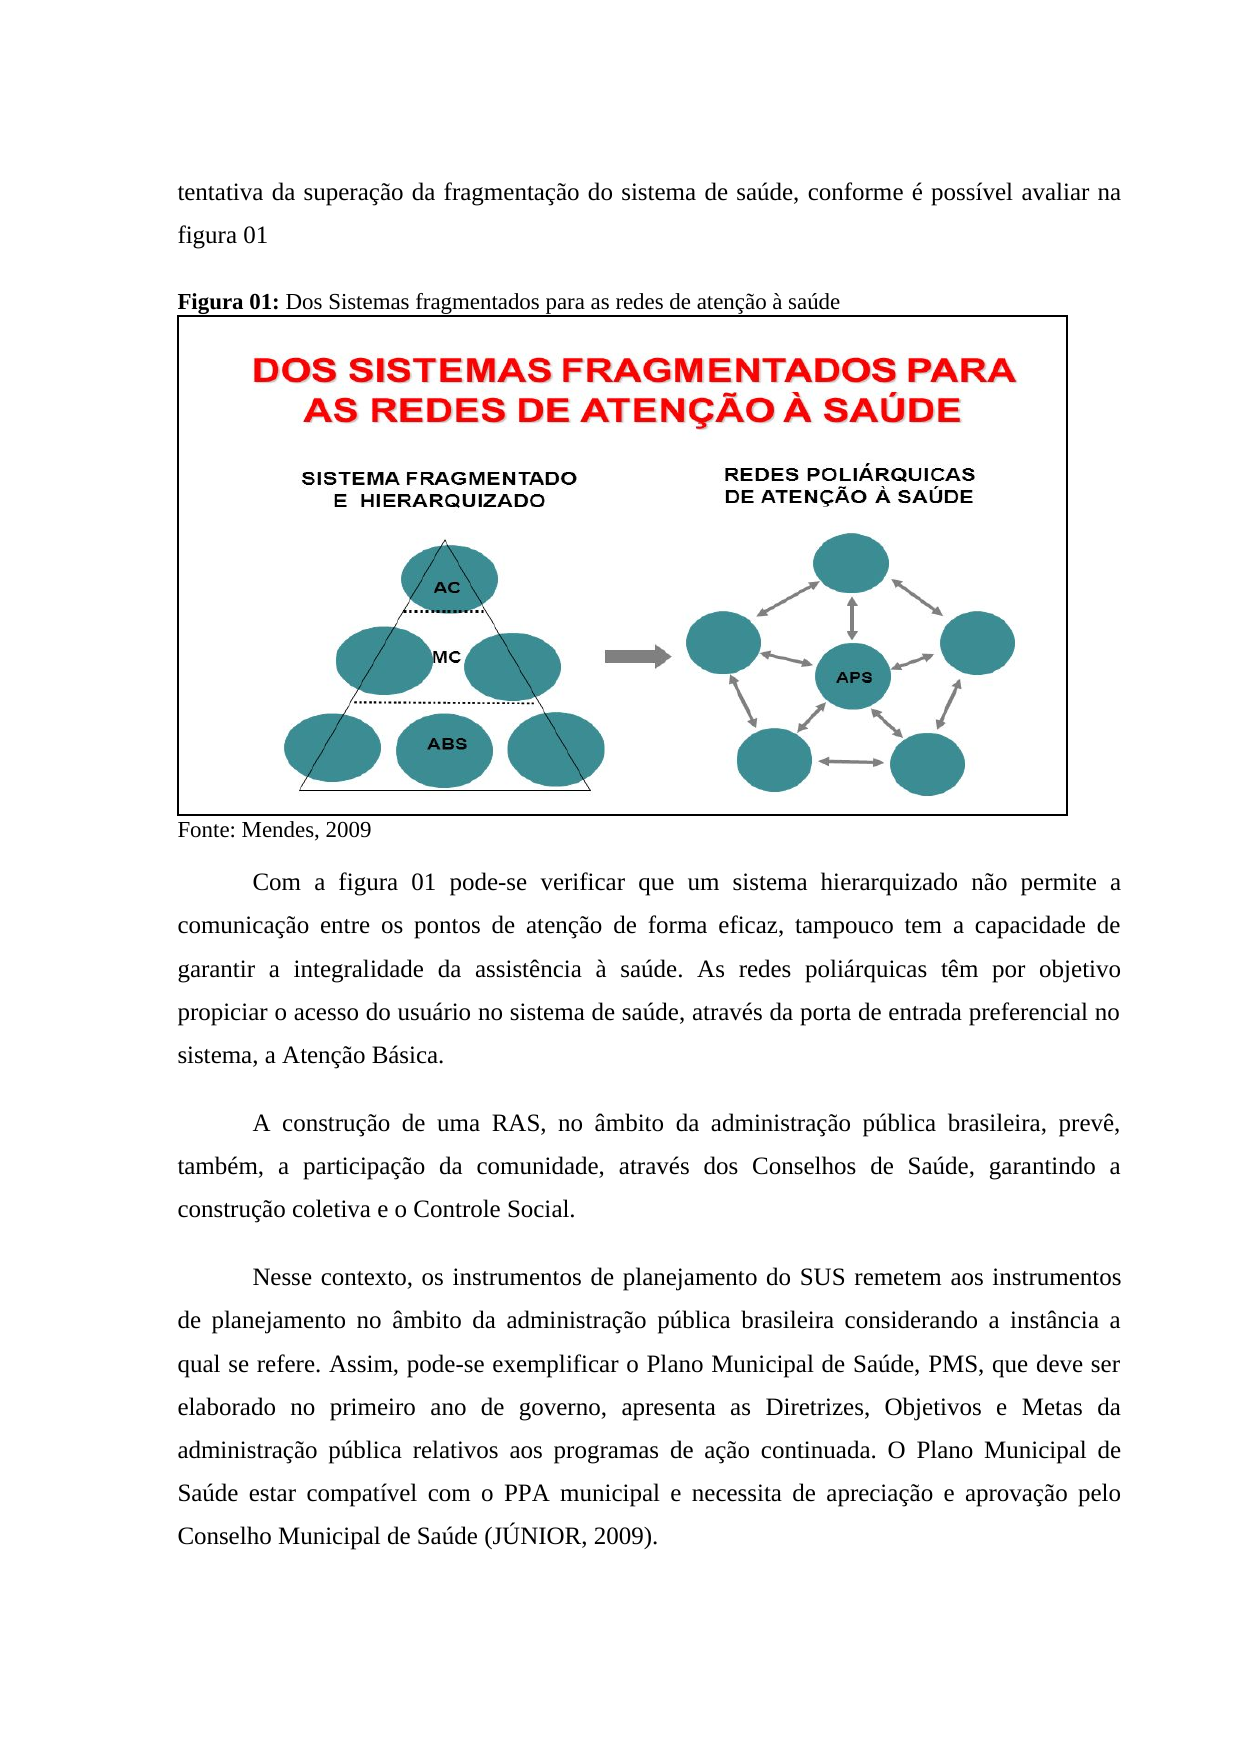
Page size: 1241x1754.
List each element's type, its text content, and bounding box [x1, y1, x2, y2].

picture [179, 317, 1066, 814]
text Fonte: Mendes, 2009 [177, 816, 1122, 842]
text A construção de uma RAS, no âmbito da administração pública brasileira, prevê, também, a participação da comunidade, através dos Conselhos de Saúde, garantindo a construção coletiva e o Controle Social. [177, 1108, 1122, 1223]
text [177, 177, 1122, 249]
text Nesse contexto, os instrumentos de planejamento do SUS remetem aos instrumentos de planejamento no âmbito da administração pública brasileira considerando a instância a qual se refere. Assim, pode-se exemplificar o Plano Municipal de Saúde, PMS, que deve ser elaborado no primeiro ano de governo, apresenta as Diretrizes, Objetivos e Metas da administração pública relativos aos programas de ação continuada. O Plano Municipal de Saúde estar compatível com o PPA municipal e necessita de apreciação e aprovação pelo Conselho Municipal de Saúde (JÚNIOR, 2009). [177, 1262, 1122, 1550]
text Com a figura 01 pode-se verificar que um sistema hierarquizado não permite a comunicação entre os pontos de atenção de forma eficaz, tampouco tem a capacidade de garantir a integralidade da assistência à saúde. As redes poliárquicas têm por objetivo propiciar o acesso do usuário no sistema de saúde, através da porta de entrada preferencial no sistema, a Atenção Básica. [177, 867, 1122, 1069]
